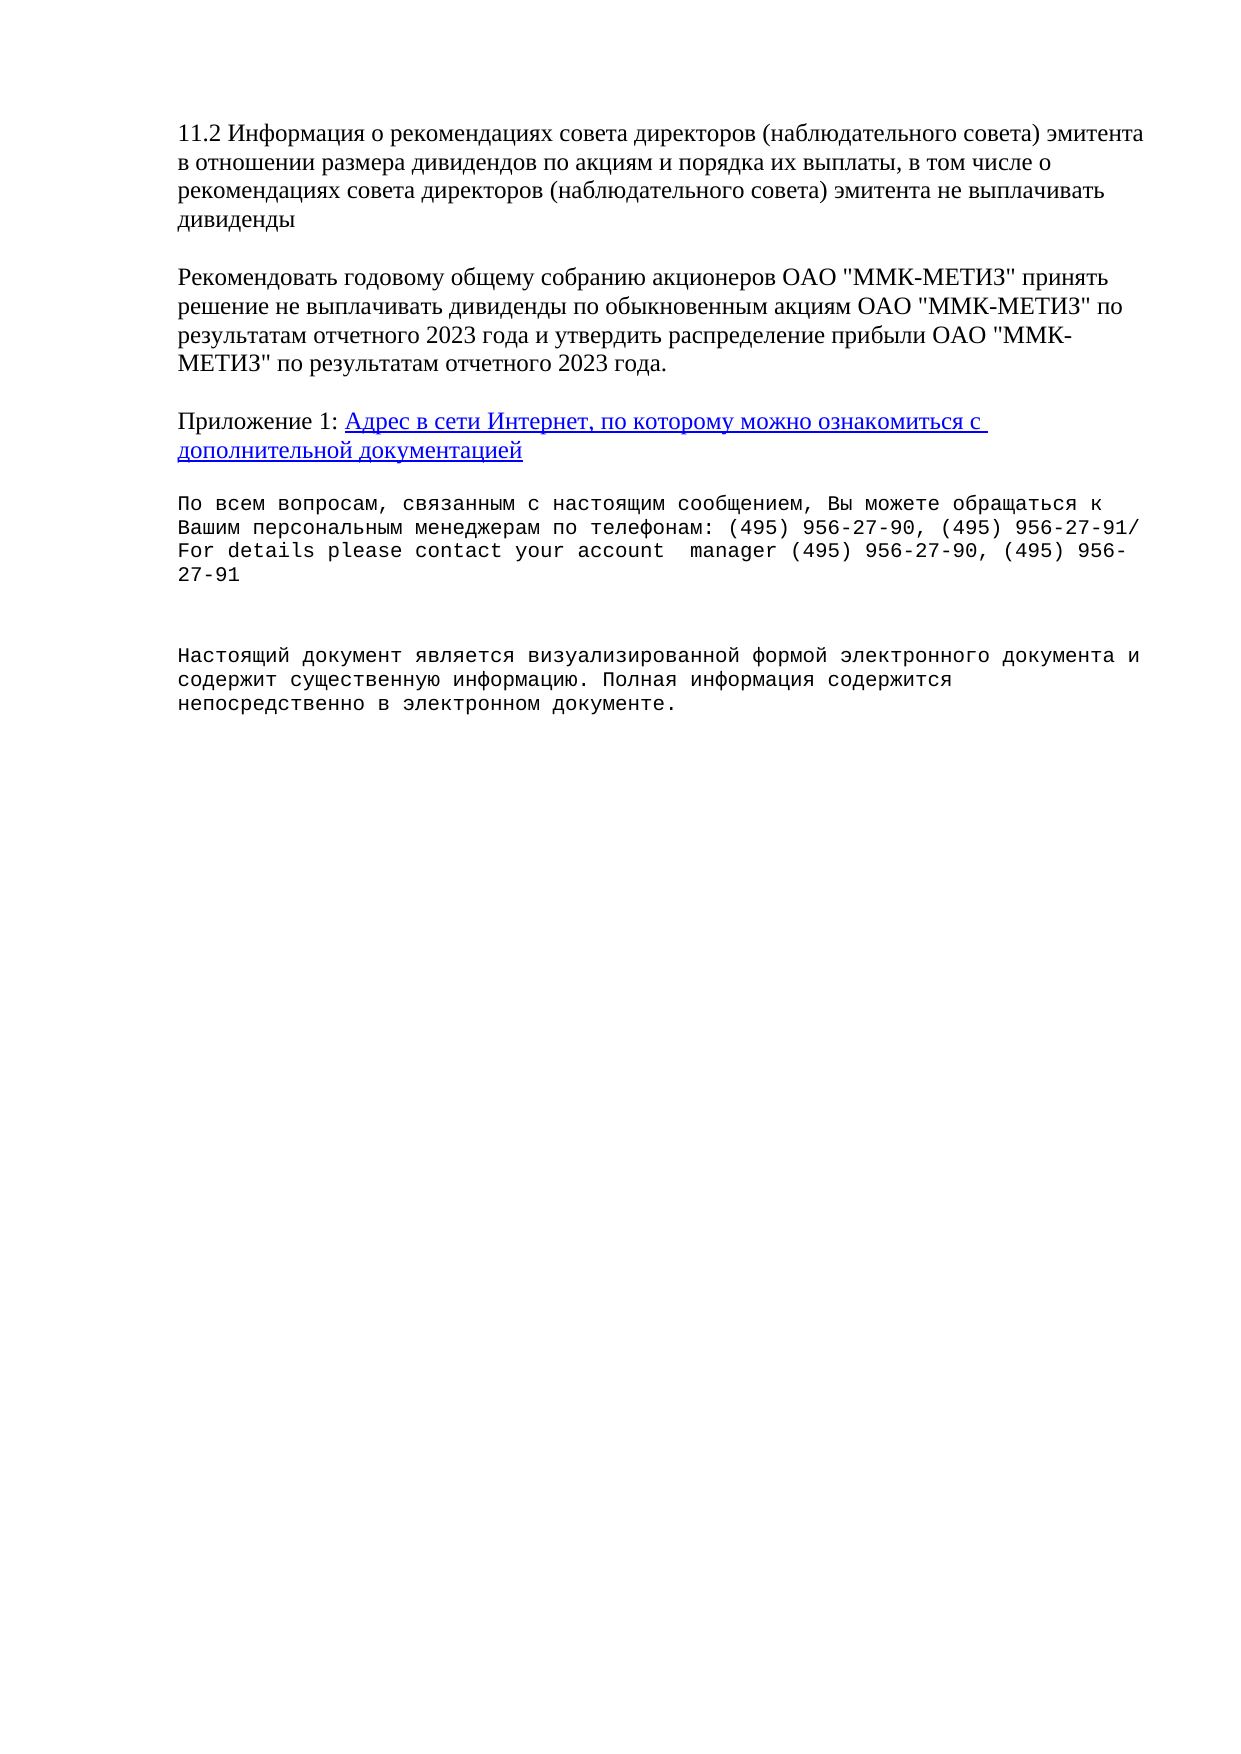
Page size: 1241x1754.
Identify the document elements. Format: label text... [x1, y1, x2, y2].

text Приложение 1: Адрес в сети Интернет, по которому можно ознакомиться с дополнительной документацией [177, 406, 1152, 464]
text Рекомендовать годовому общему собранию акционеров ОАО "ММК-МЕТИЗ" принять решение не выплачивать дивиденды по обыкновенным акциям ОАО "ММК-МЕТИЗ" по результатам отчетного 2023 года и утвердить распределение прибыли ОАО "ММК-МЕТИЗ" по результатам отчетного 2023 года. [177, 262, 1152, 377]
text Настоящий документ является визуализированной формой электронного документа и содержит существенную информацию. Полная информация содержится непосредственно в электронном документе. [177, 645, 1152, 716]
text По всем вопросам, связанным с настоящим сообщением, Вы можете обращаться к Вашим персональным менеджерам по телефонам: (495) 956-27-90, (495) 956-27-91/ For details please contact your account manager (495) 956-27-90, (495) 956-27-91 [177, 493, 1152, 588]
text 11.2 Информация о рекомендациях совета директоров (наблюдательного совета) эмитента в отношении размера дивидендов по акциям и порядка их выплаты, в том числе о рекомендациях совета директоров (наблюдательного совета) эмитента не выплачивать дивиденды [177, 118, 1152, 233]
